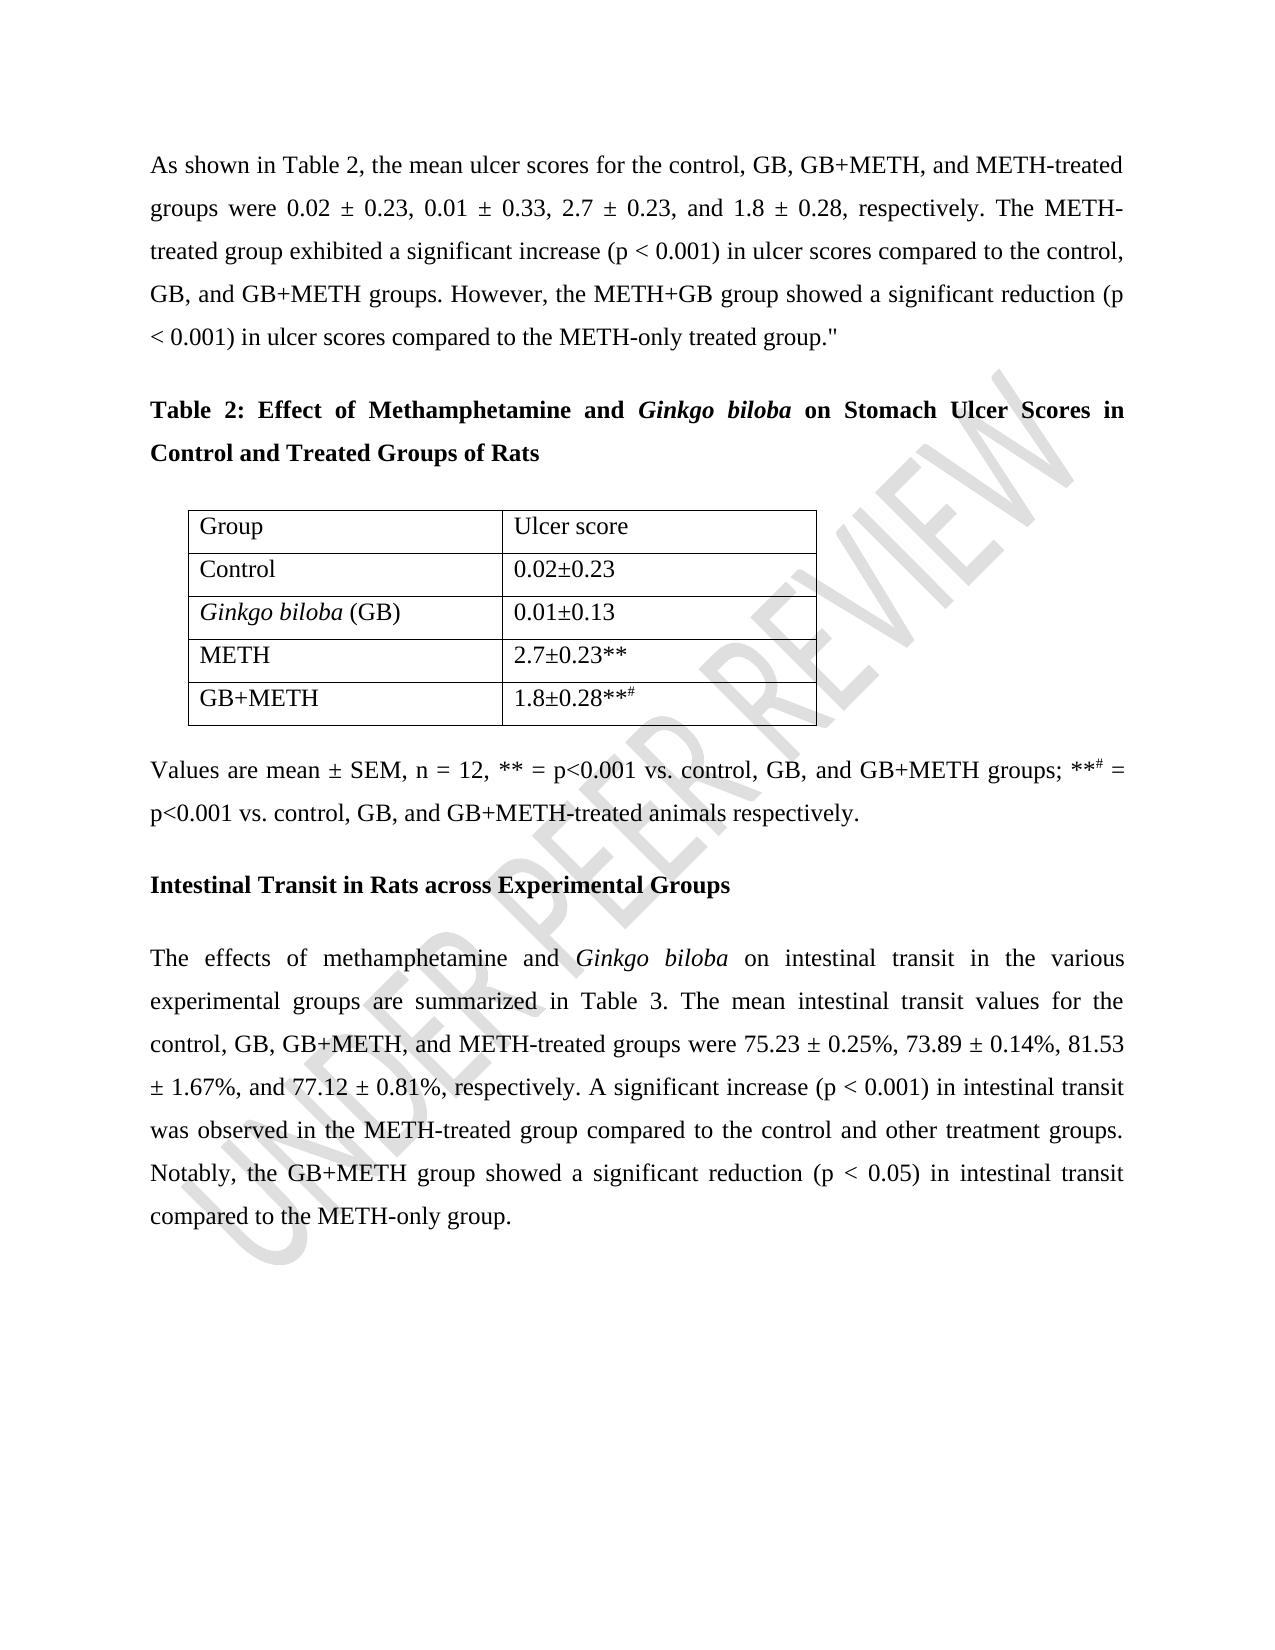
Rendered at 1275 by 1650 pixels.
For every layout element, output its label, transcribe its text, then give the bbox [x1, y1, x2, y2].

text As shown in Table 2, the mean ulcer scores for the control, GB, GB+METH, and METH-treated groups were 0.02 ± 0.23, 0.01 ± 0.33, 2.7 ± 0.23, and 1.8 ± 0.28, respectively. The METH-treated group exhibited a significant increase (p < 0.001) in ulcer scores compared to the control, GB, and GB+METH groups. However, the METH+GB group showed a significant reduction (p < 0.001) in ulcer scores compared to the METH-only treated group." [150, 150, 1125, 351]
table_cell 0.01±0.13 [503, 597, 816, 639]
table_cell 1.8±0.28**# [503, 683, 816, 725]
text Intestinal Transit in Rats across Experimental Groups [150, 870, 1125, 899]
table_cell METH [189, 640, 502, 682]
text Table 2: Effect of Methamphetamine and Ginkgo biloba on Stomach Ulcer Scores in Control and Treated Groups of Rats [150, 395, 1125, 467]
table_cell GB+METH [189, 683, 502, 725]
text The effects of methamphetamine and Ginkgo biloba on intestinal transit in the various experimental groups are summarized in Table 3. The mean intestinal transit values for the control, GB, GB+METH, and METH-treated groups were 75.23 ± 0.25%, 73.89 ± 0.14%, 81.53 ± 1.67%, and 77.12 ± 0.81%, respectively. A significant increase (p < 0.001) in intestinal transit was observed in the METH-treated group compared to the control and other treatment groups. Notably, the GB+METH group showed a significant reduction (p < 0.05) in intestinal transit compared to the METH-only group. [150, 943, 1125, 1230]
table_cell 2.7±0.23** [503, 640, 816, 682]
text Values are mean ± SEM, n = 12, ** = p<0.001 vs. control, GB, and GB+METH groups; **# = p<0.001 vs. control, GB, and GB+METH-treated animals respectively. [150, 755, 1125, 827]
table_cell Control [189, 554, 502, 596]
table_cell Ginkgo biloba (GB) [189, 597, 502, 639]
table_header Group [189, 511, 502, 553]
table_header Ulcer score [503, 511, 816, 553]
table_cell 0.02±0.23 [503, 554, 816, 596]
